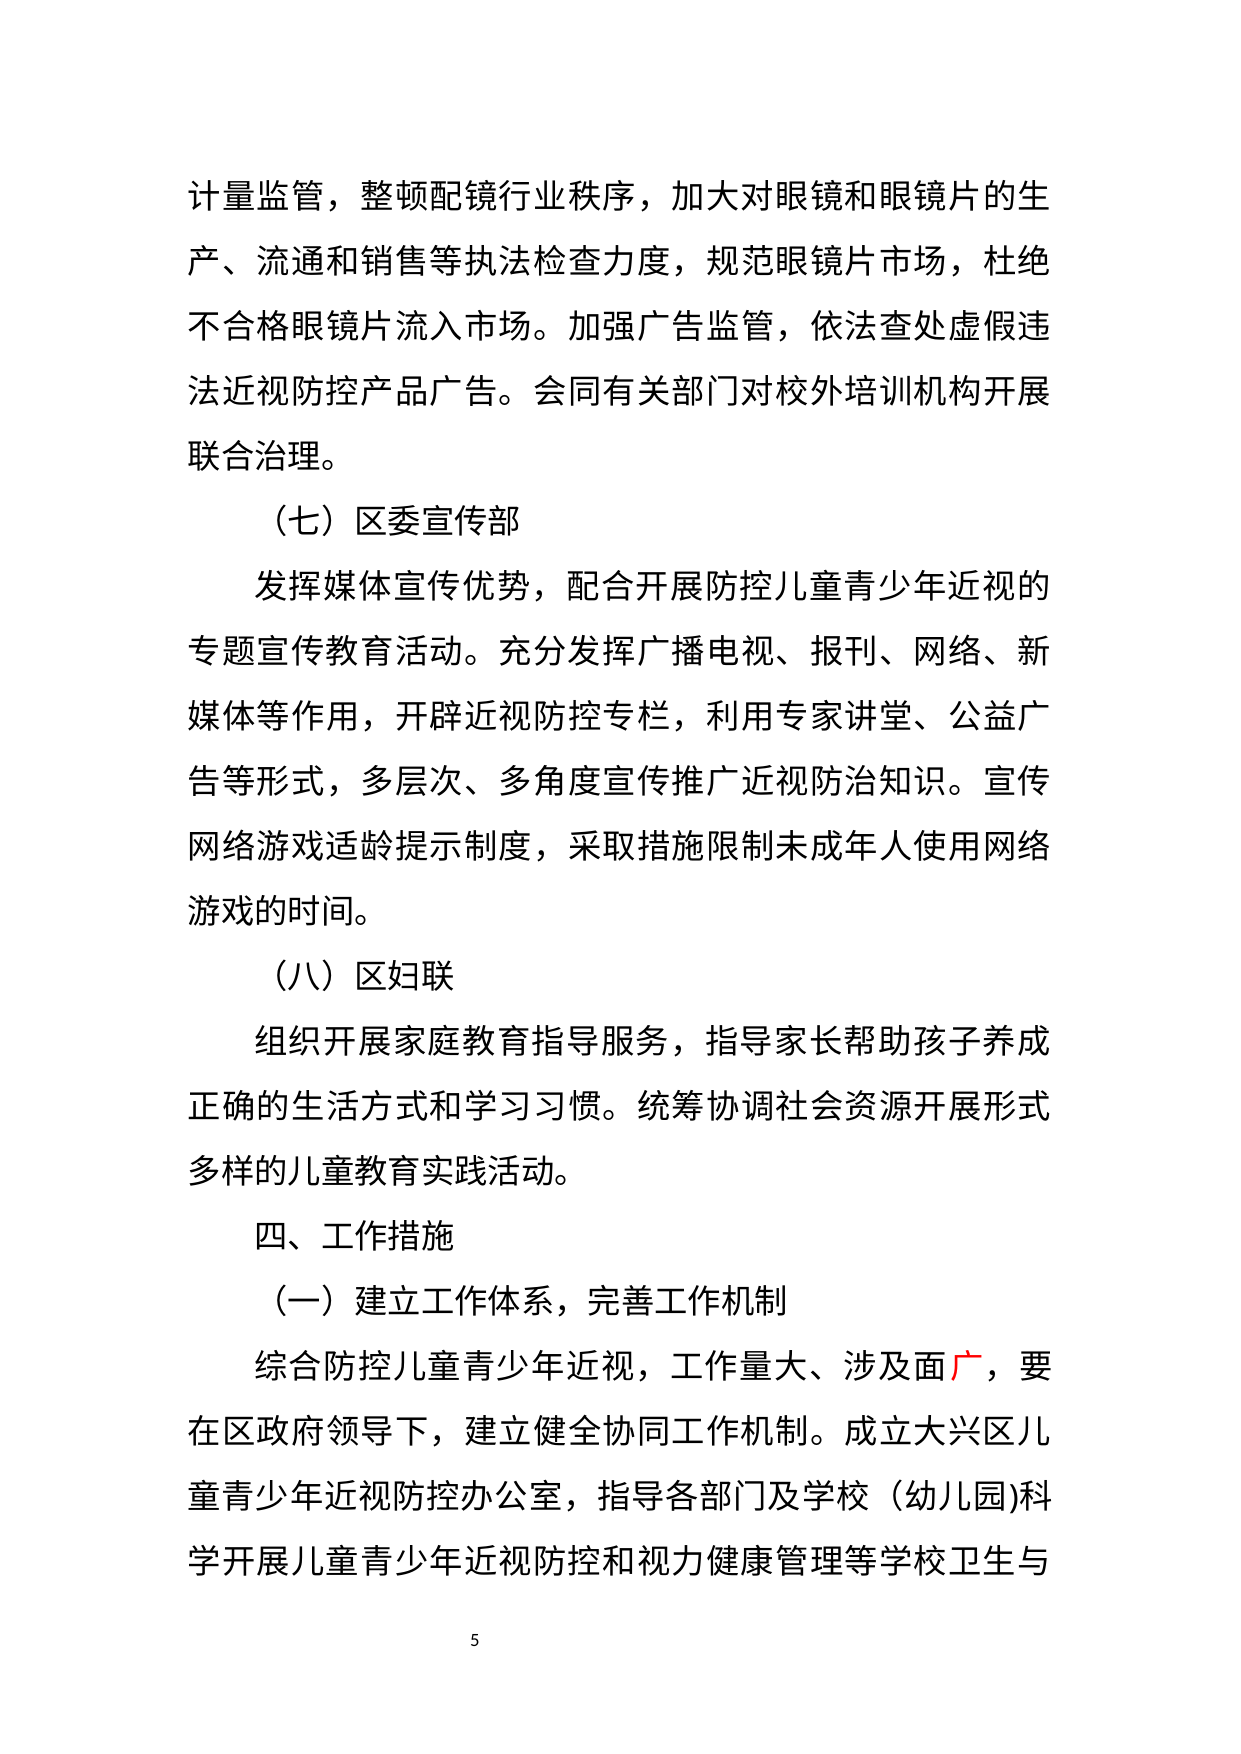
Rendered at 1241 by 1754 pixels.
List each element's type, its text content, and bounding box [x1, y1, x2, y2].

text 发挥媒体宣传优势，配合开展防控儿童青少年近视的专题宣传教育活动。充分发挥广播电视、报刊、网络、新媒体等作用，开辟近视防控专栏，利用专家讲堂、公益广告等形式，多层次、多角度宣传推广近视防治知识。宣传网络游戏适龄提示制度，采取措施限制未成年人使用网络游戏的时间。 [187, 552, 1053, 942]
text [187, 162, 1053, 487]
text （七）区委宣传部 [187, 487, 1053, 552]
text 组织开展家庭教育指导服务，指导家长帮助孩子养成正确的生活方式和学习习惯。统筹协调社会资源开展形式多样的儿童教育实践活动。 [187, 1007, 1053, 1202]
text （一）建立工作体系，完善工作机制 [187, 1267, 1053, 1332]
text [187, 1332, 1053, 1592]
text （八）区妇联 [187, 942, 1053, 1007]
text 四、工作措施 [187, 1202, 1053, 1267]
